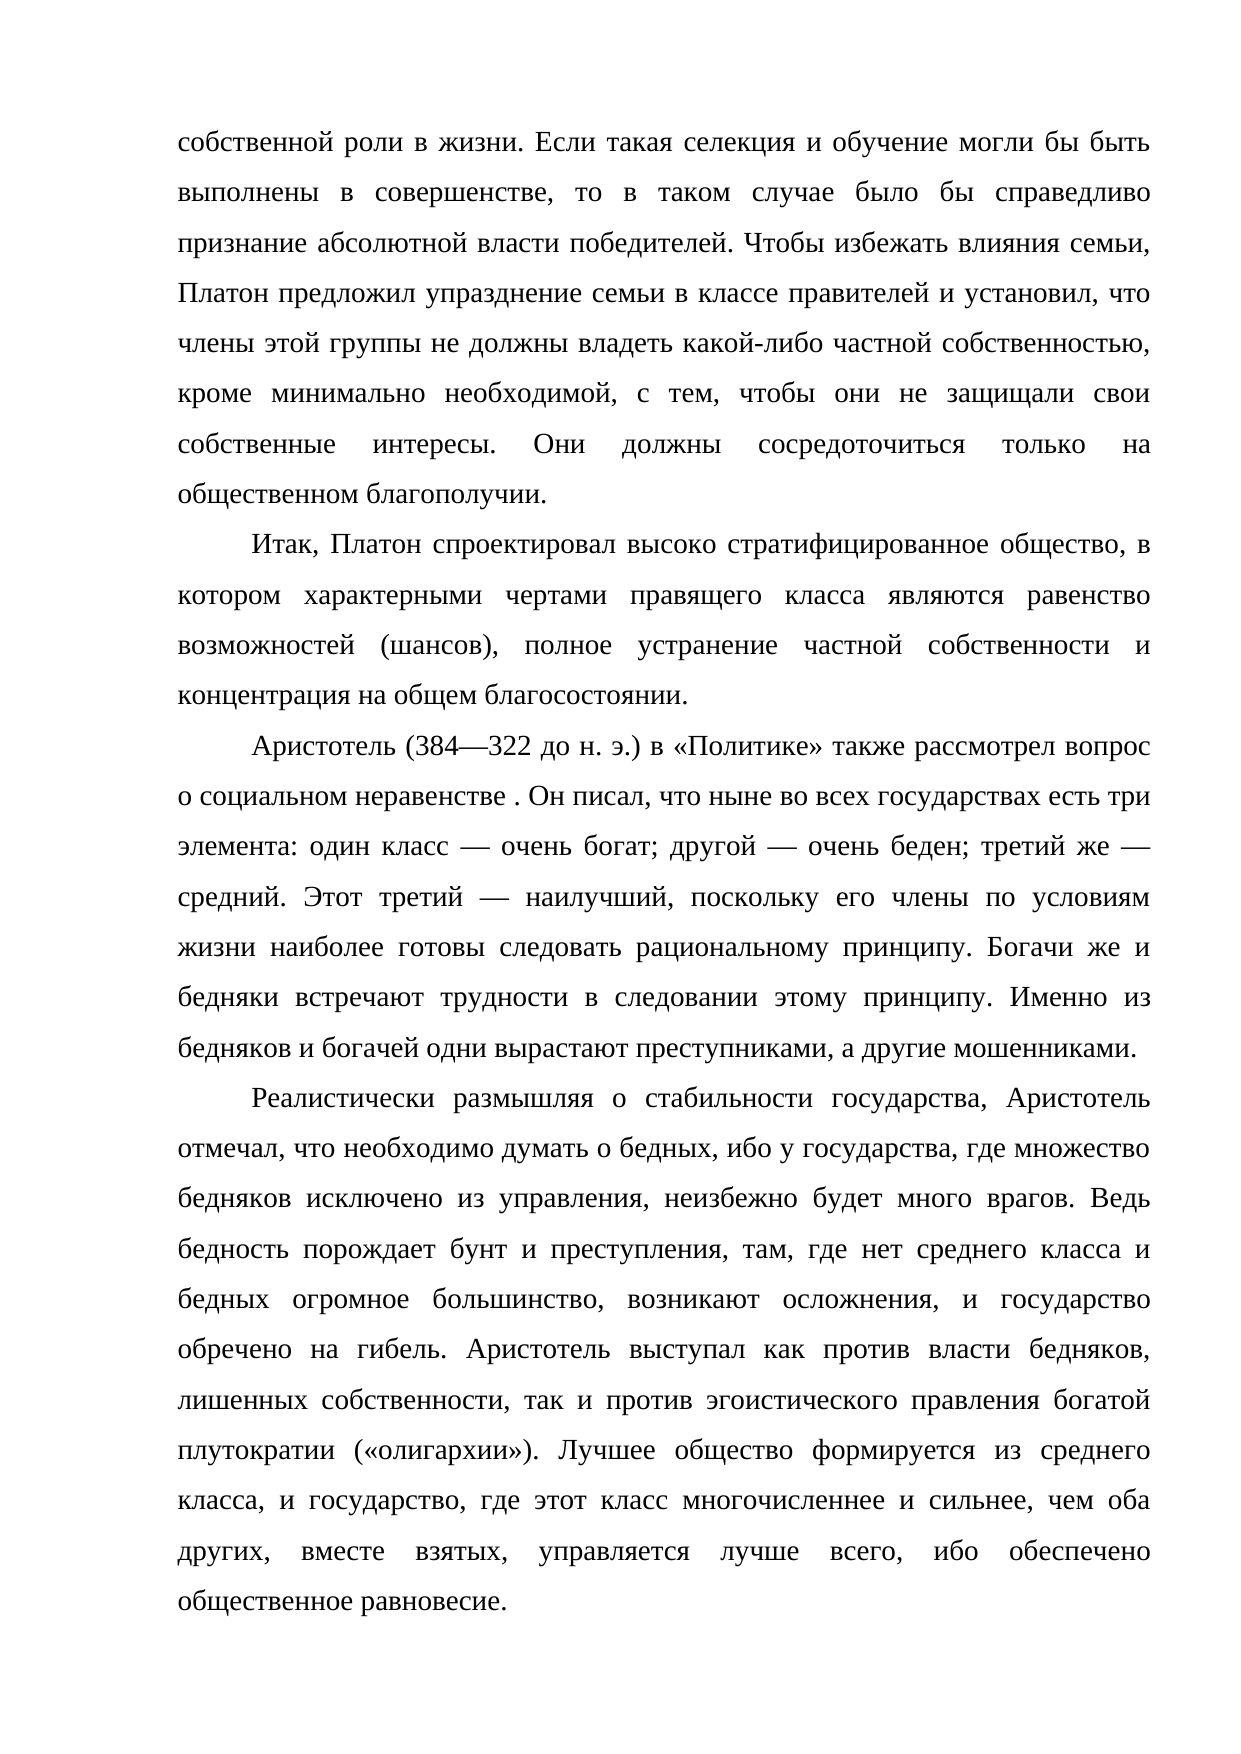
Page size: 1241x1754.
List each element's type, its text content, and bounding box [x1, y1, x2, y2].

text Реалистически размышляя о стабильности государства, Аристотель отмечал, что необходимо думать о бедных, ибо у государства, где множество бедняков исключено из управления, неизбежно будет много врагов. Ведь бедность порождает бунт и преступления, там, где нет среднего класса и бедных огромное большинство, возникают осложнения, и государство обречено на гибель. Аристотель выступал как против власти бедняков, лишенных собственности, так и против эгоистического правления богатой плутократии («олигархии»). Лучшее общество формируется из среднего класса, и государство, где этот класс многочисленнее и сильнее, чем оба других, вместе взятых, управляется лучше всего, ибо обеспечено общественное равновесие. [177, 1080, 1152, 1617]
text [177, 124, 1152, 510]
text Аристотель (384—322 до н. э.) в «Политике» также рассмотрел вопрос о социальном неравенстве . Он писал, что ныне во всех государствах есть три элемента: один класс — очень богат; другой — очень беден; третий же — средний. Этот третий — наилучший, поскольку его члены по условиям жизни наиболее готовы следовать рациональному принципу. Богачи же и бедняки встречают трудности в следовании этому принципу. Именно из бедняков и богачей одни вырастают преступниками, а другие мошенниками. [177, 728, 1152, 1063]
text Итак, Платон спроектировал высоко стратифицированное общество, в котором характерными чертами правящего класса являются равенство возможностей (шансов), полное устранение частной собственности и концентрация на общем благосостоянии. [177, 527, 1152, 711]
